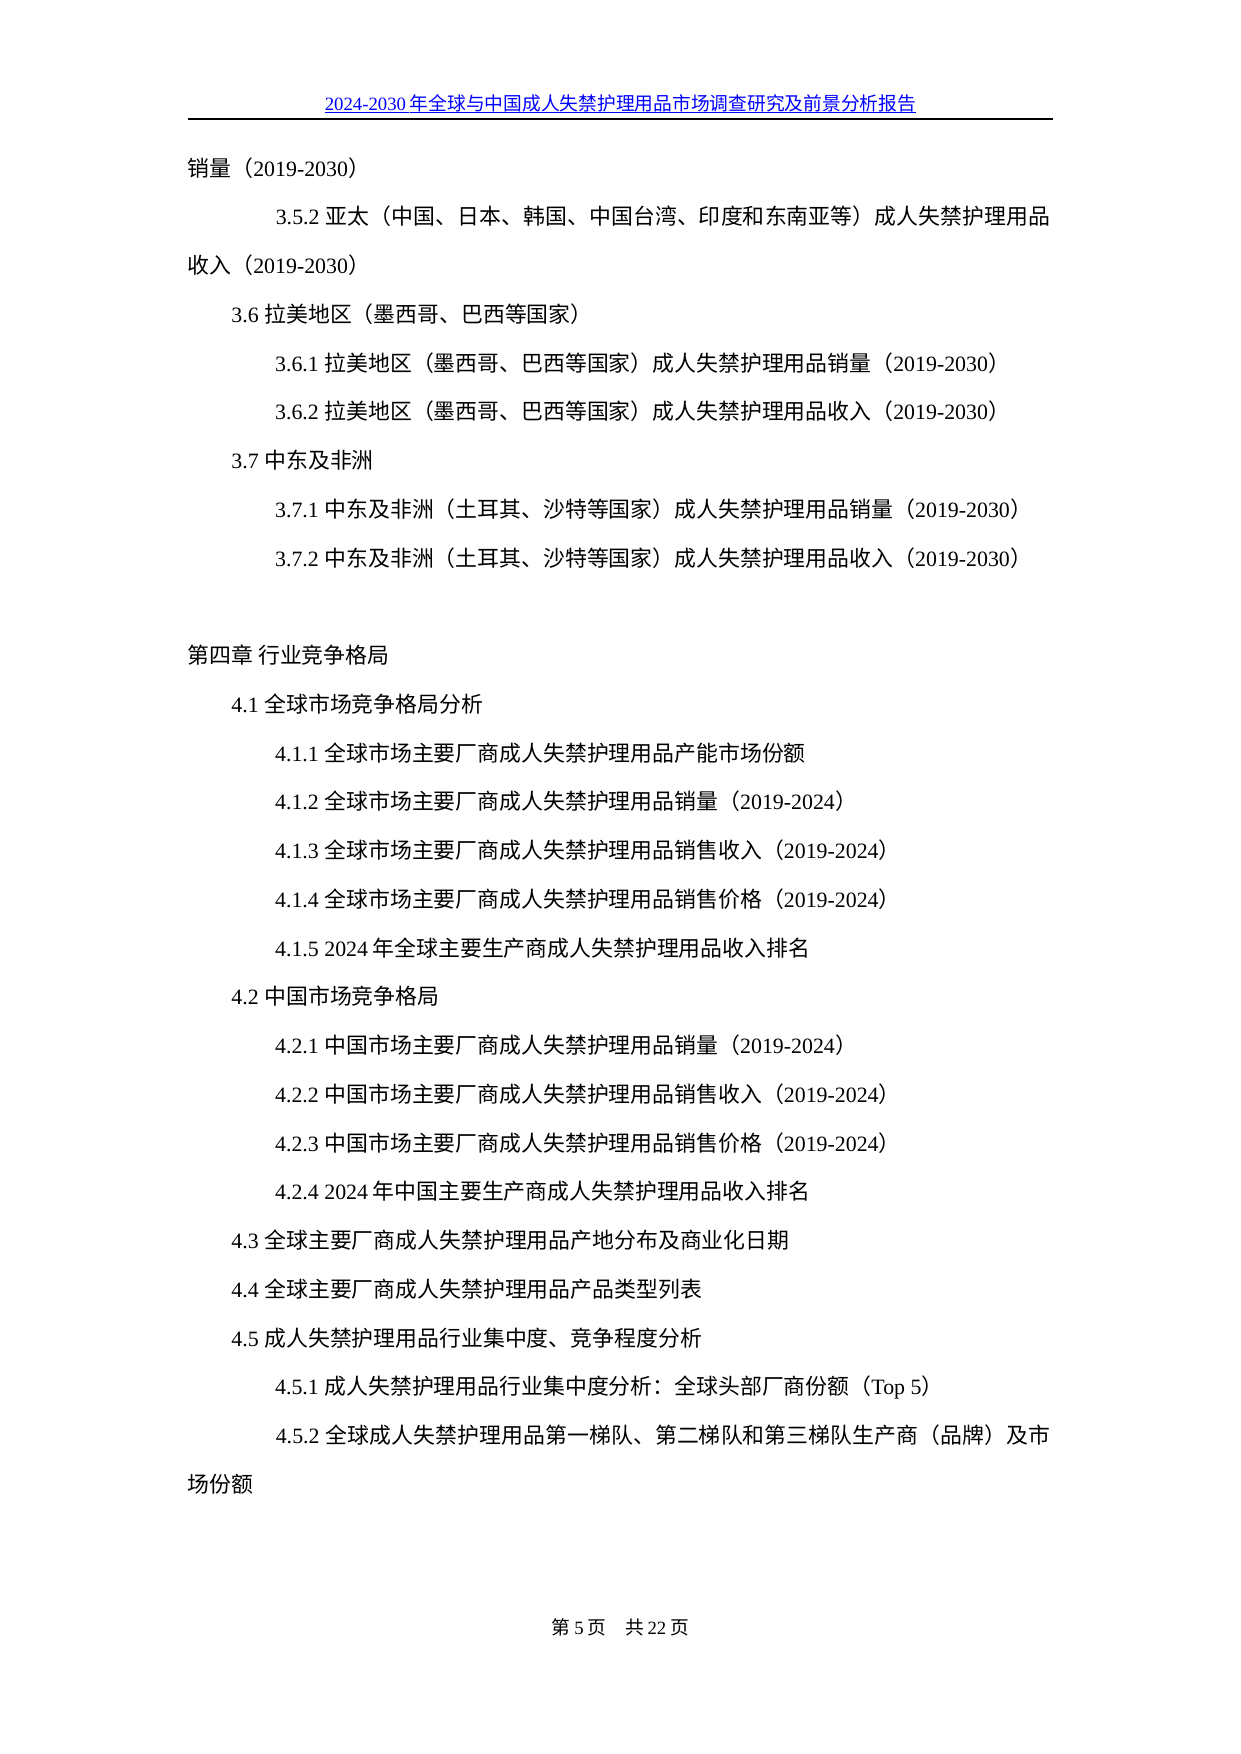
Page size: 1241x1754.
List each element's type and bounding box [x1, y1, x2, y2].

text [187, 150, 1053, 1499]
